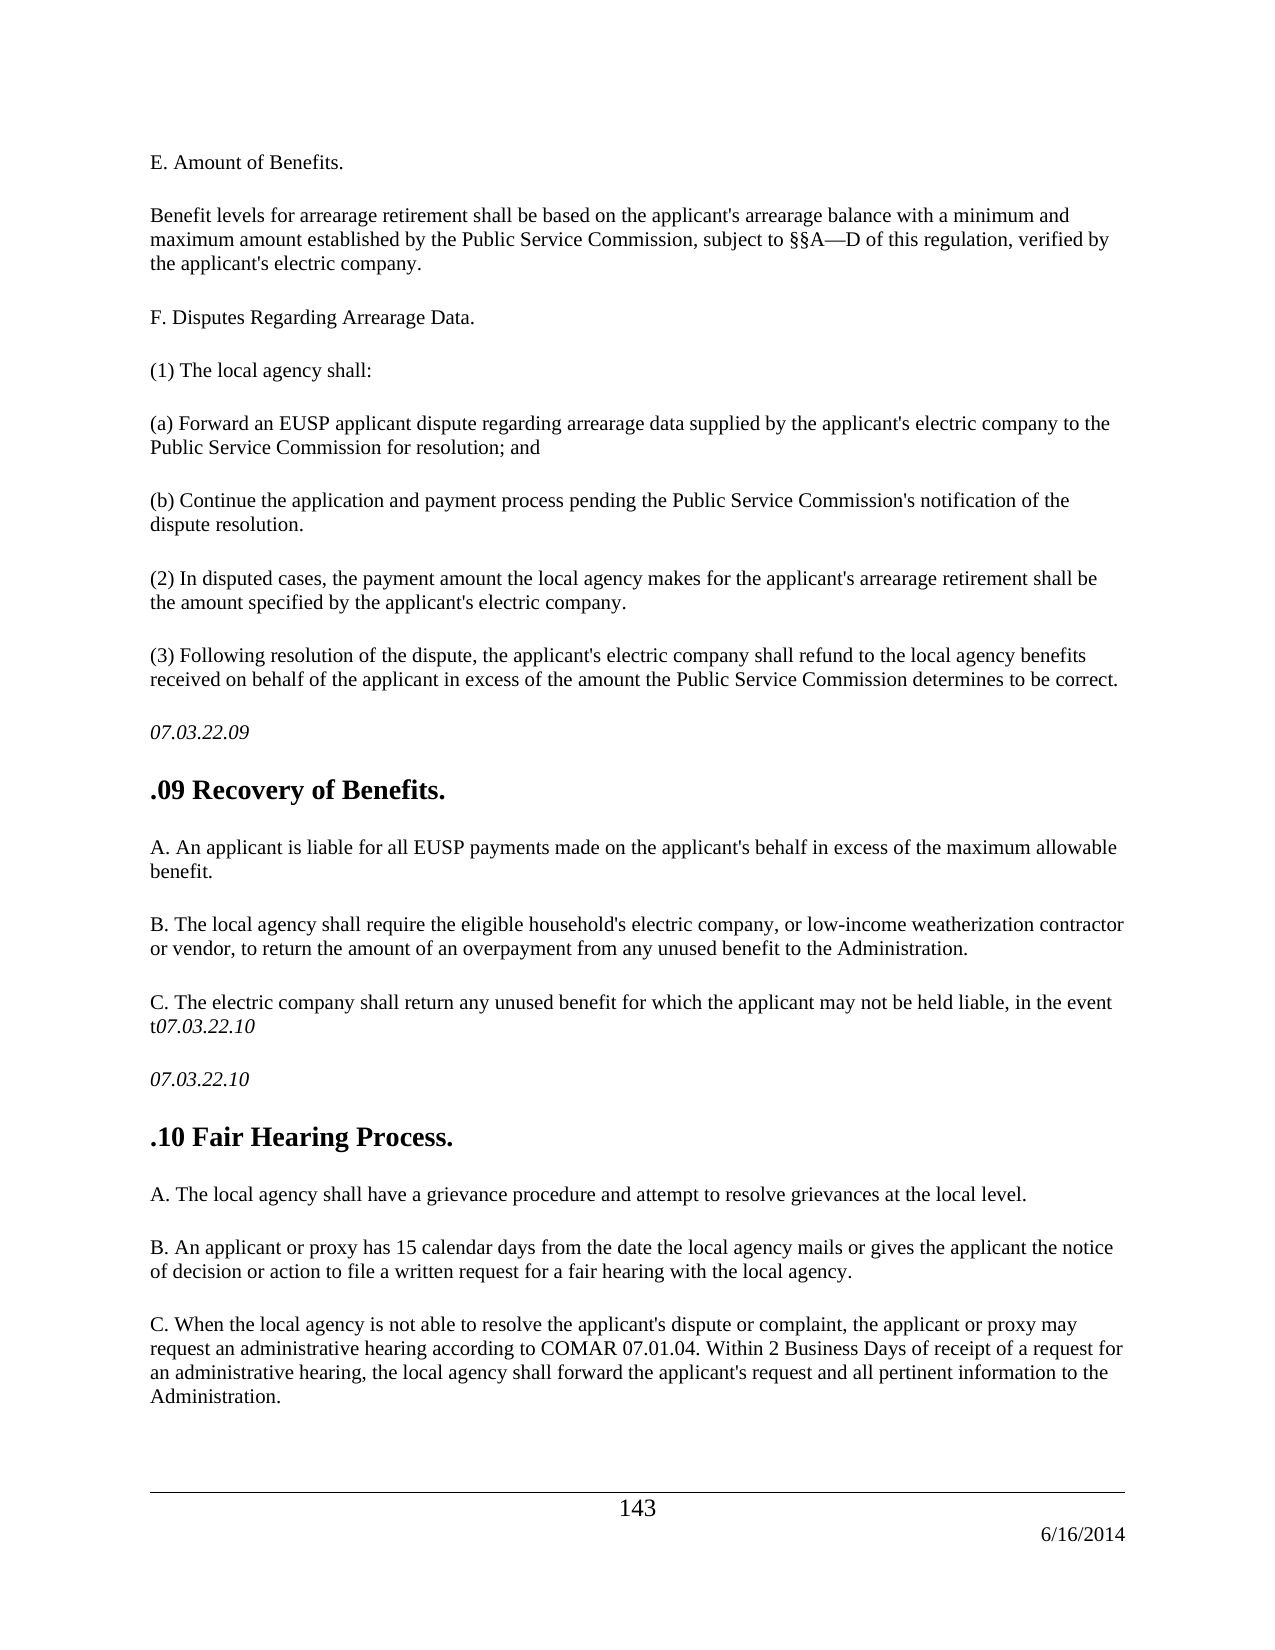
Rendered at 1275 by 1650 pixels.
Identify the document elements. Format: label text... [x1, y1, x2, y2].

text F. Disputes Regarding Arrearage Data. [150, 304, 1125, 329]
text (1) The local agency shall: [150, 358, 1125, 382]
text E. Amount of Benefits. [150, 150, 1125, 174]
text (2) In disputed cases, the payment amount the local agency makes for the applicant's arrearage retirement shall be the amount specified by the applicant's electric company. [150, 566, 1125, 614]
text B. The local agency shall require the eligible household's electric company, or low-income weatherization contractor or vendor, to return the amount of an overpayment from any unused benefit to the Administration. [150, 912, 1125, 960]
text A. An applicant is liable for all EUSP payments made on the applicant's behalf in excess of the maximum allowable benefit. [150, 835, 1125, 883]
text B. An applicant or proxy has 15 calendar days from the date the local agency mails or gives the applicant the notice of decision or action to file a written request for a fair hearing with the local agency. [150, 1235, 1125, 1283]
text 07.03.22.09 [150, 720, 1125, 744]
text C. The electric company shall return any unused benefit for which the applicant may not be held liable, in the event t07.03.22.10 [150, 989, 1125, 1038]
text A. The local agency shall have a grievance procedure and attempt to resolve grievances at the local level. [150, 1182, 1125, 1206]
text C. When the local agency is not able to resolve the applicant's dispute or complaint, the applicant or proxy may request an administrative hearing according to COMAR 07.01.04. Within 2 Business Days of receipt of a request for an administrative hearing, the local agency shall forward the applicant's request and all pertinent information to the Administration. [150, 1312, 1125, 1408]
text (a) Forward an EUSP applicant dispute regarding arrearage data supplied by the applicant's electric company to the Public Service Commission for resolution; and [150, 411, 1125, 459]
text 07.03.22.10 [150, 1067, 1125, 1091]
text .10 Fair Hearing Process. [150, 1120, 1125, 1152]
text .09 Recovery of Benefits. [150, 773, 1125, 806]
text (3) Following resolution of the dispute, the applicant's electric company shall refund to the local agency benefits received on behalf of the applicant in excess of the amount the Public Service Commission determines to be correct. [150, 643, 1125, 691]
text (b) Continue the application and payment process pending the Public Service Commission's notification of the dispute resolution. [150, 488, 1125, 536]
text Benefit levels for arrearage retirement shall be based on the applicant's arrearage balance with a minimum and maximum amount established by the Public Service Commission, subject to §§A—D of this regulation, verified by the applicant's electric company. [150, 203, 1125, 275]
